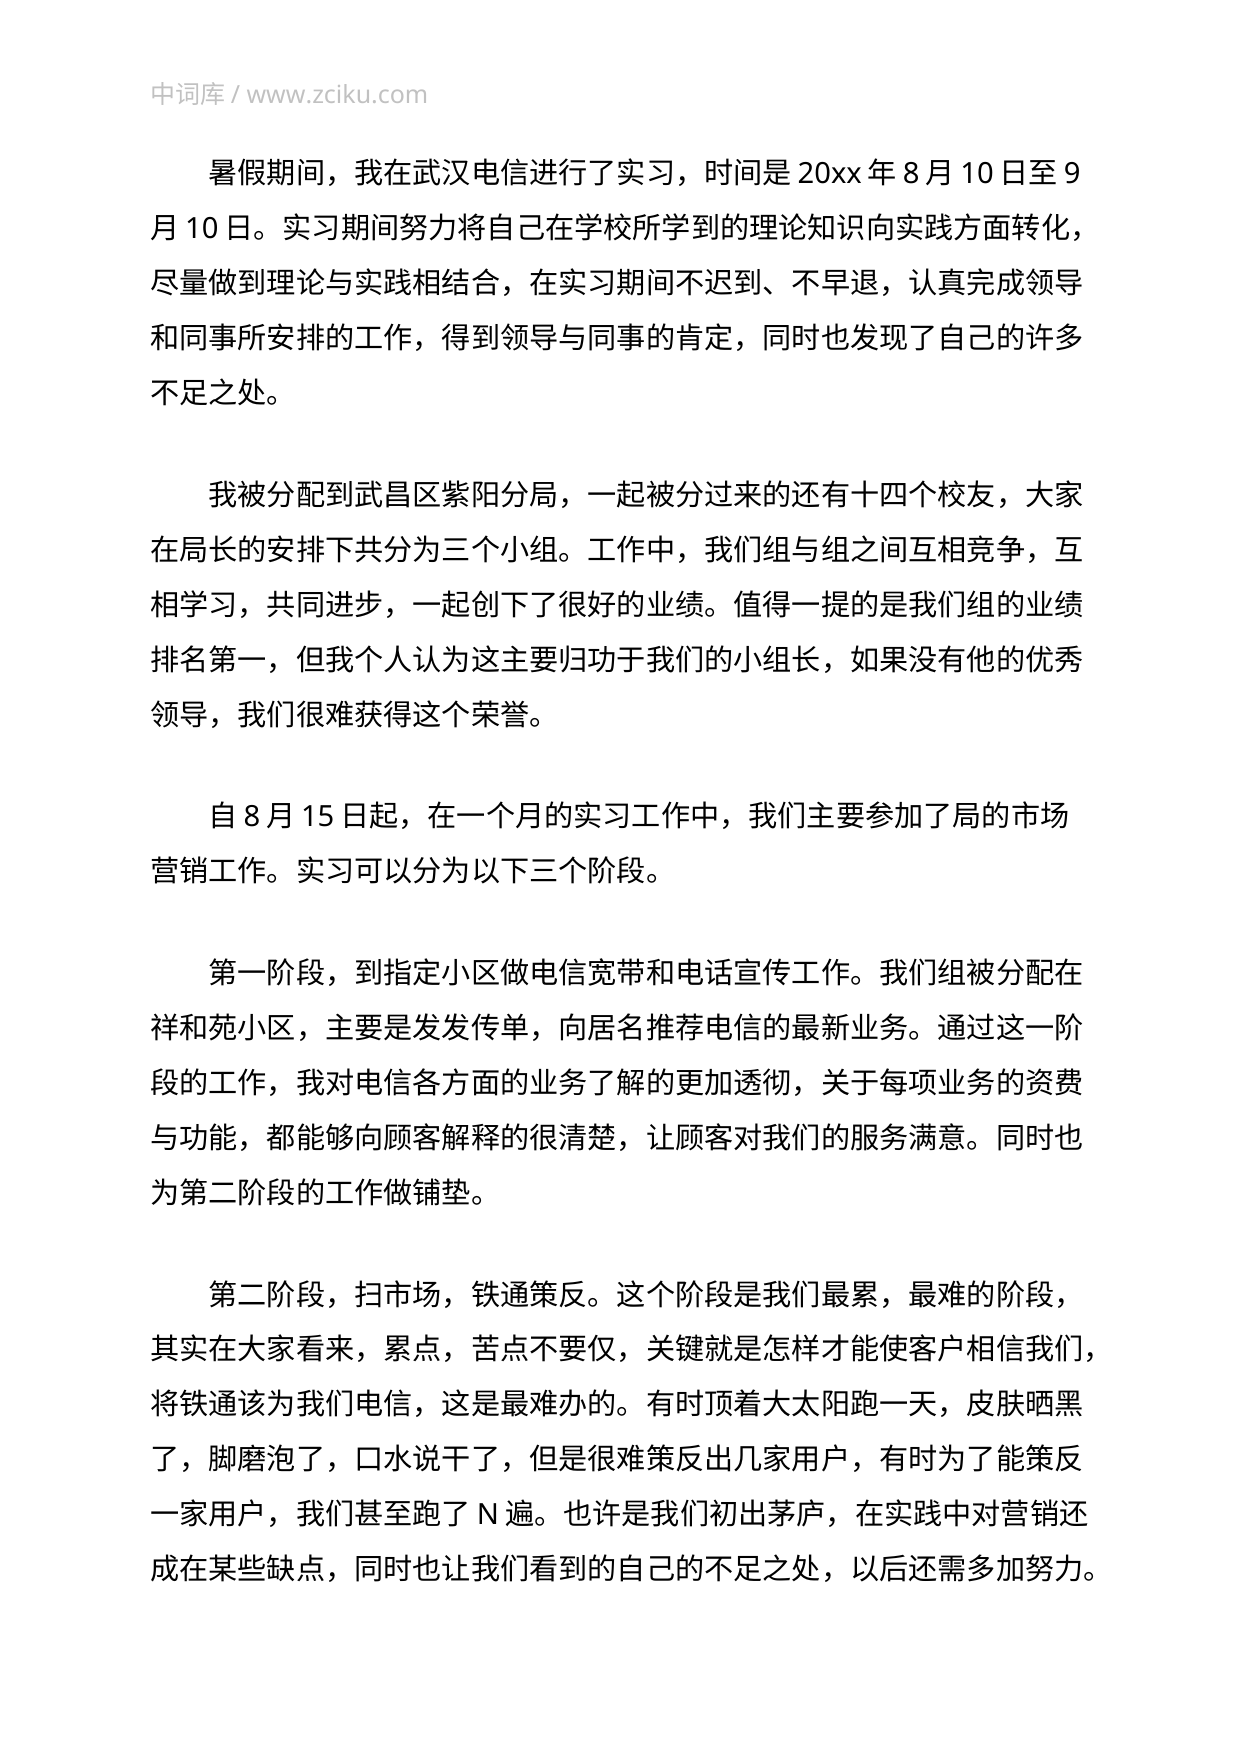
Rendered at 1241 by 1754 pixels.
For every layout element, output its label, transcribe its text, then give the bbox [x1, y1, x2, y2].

text 第二阶段，扫市场，铁通策反。这个阶段是我们最累，最难的阶段，其实在大家看来，累点，苦点不要仅，关键就是怎样才能使客户相信我们，将铁通该为我们电信，这是最难办的。有时顶着大太阳跑一天，皮肤晒黑了，脚磨泡了，口水说干了，但是很难策反出几家用户，有时为了能策反一家用户，我们甚至跑了N遍。也许是我们初出茅庐，在实践中对营销还成在某些缺点，同时也让我们看到的自己的不足之处，以后还需多加努力。 [150, 1271, 1090, 1588]
text 第一阶段，到指定小区做电信宽带和电话宣传工作。我们组被分配在祥和苑小区，主要是发发传单，向居名推荐电信的最新业务。通过这一阶段的工作，我对电信各方面的业务了解的更加透彻，关于每项业务的资费与功能，都能够向顾客解释的很清楚，让顾客对我们的服务满意。同时也为第二阶段的工作做铺垫。 [150, 950, 1090, 1212]
text 我被分配到武昌区紫阳分局，一起被分过来的还有十四个校友，大家在局长的安排下共分为三个小组。工作中，我们组与组之间互相竞争，互相学习，共同进步，一起创下了很好的业绩。值得一提的是我们组的业绩排名第一，但我个人认为这主要归功于我们的小组长，如果没有他的优秀领导，我们很难获得这个荣誉。 [150, 472, 1090, 733]
text 自8月15日起，在一个月的实习工作中，我们主要参加了局的市场营销工作。实习可以分为以下三个阶段。 [150, 793, 1090, 890]
text 暑假期间，我在武汉电信进行了实习，时间是20xx年8月10日至9月10日。实习期间努力将自己在学校所学到的理论知识向实践方面转化，尽量做到理论与实践相结合，在实习期间不迟到、不早退，认真完成领导和同事所安排的工作，得到领导与同事的肯定，同时也发现了自己的许多不足之处。 [150, 150, 1090, 412]
